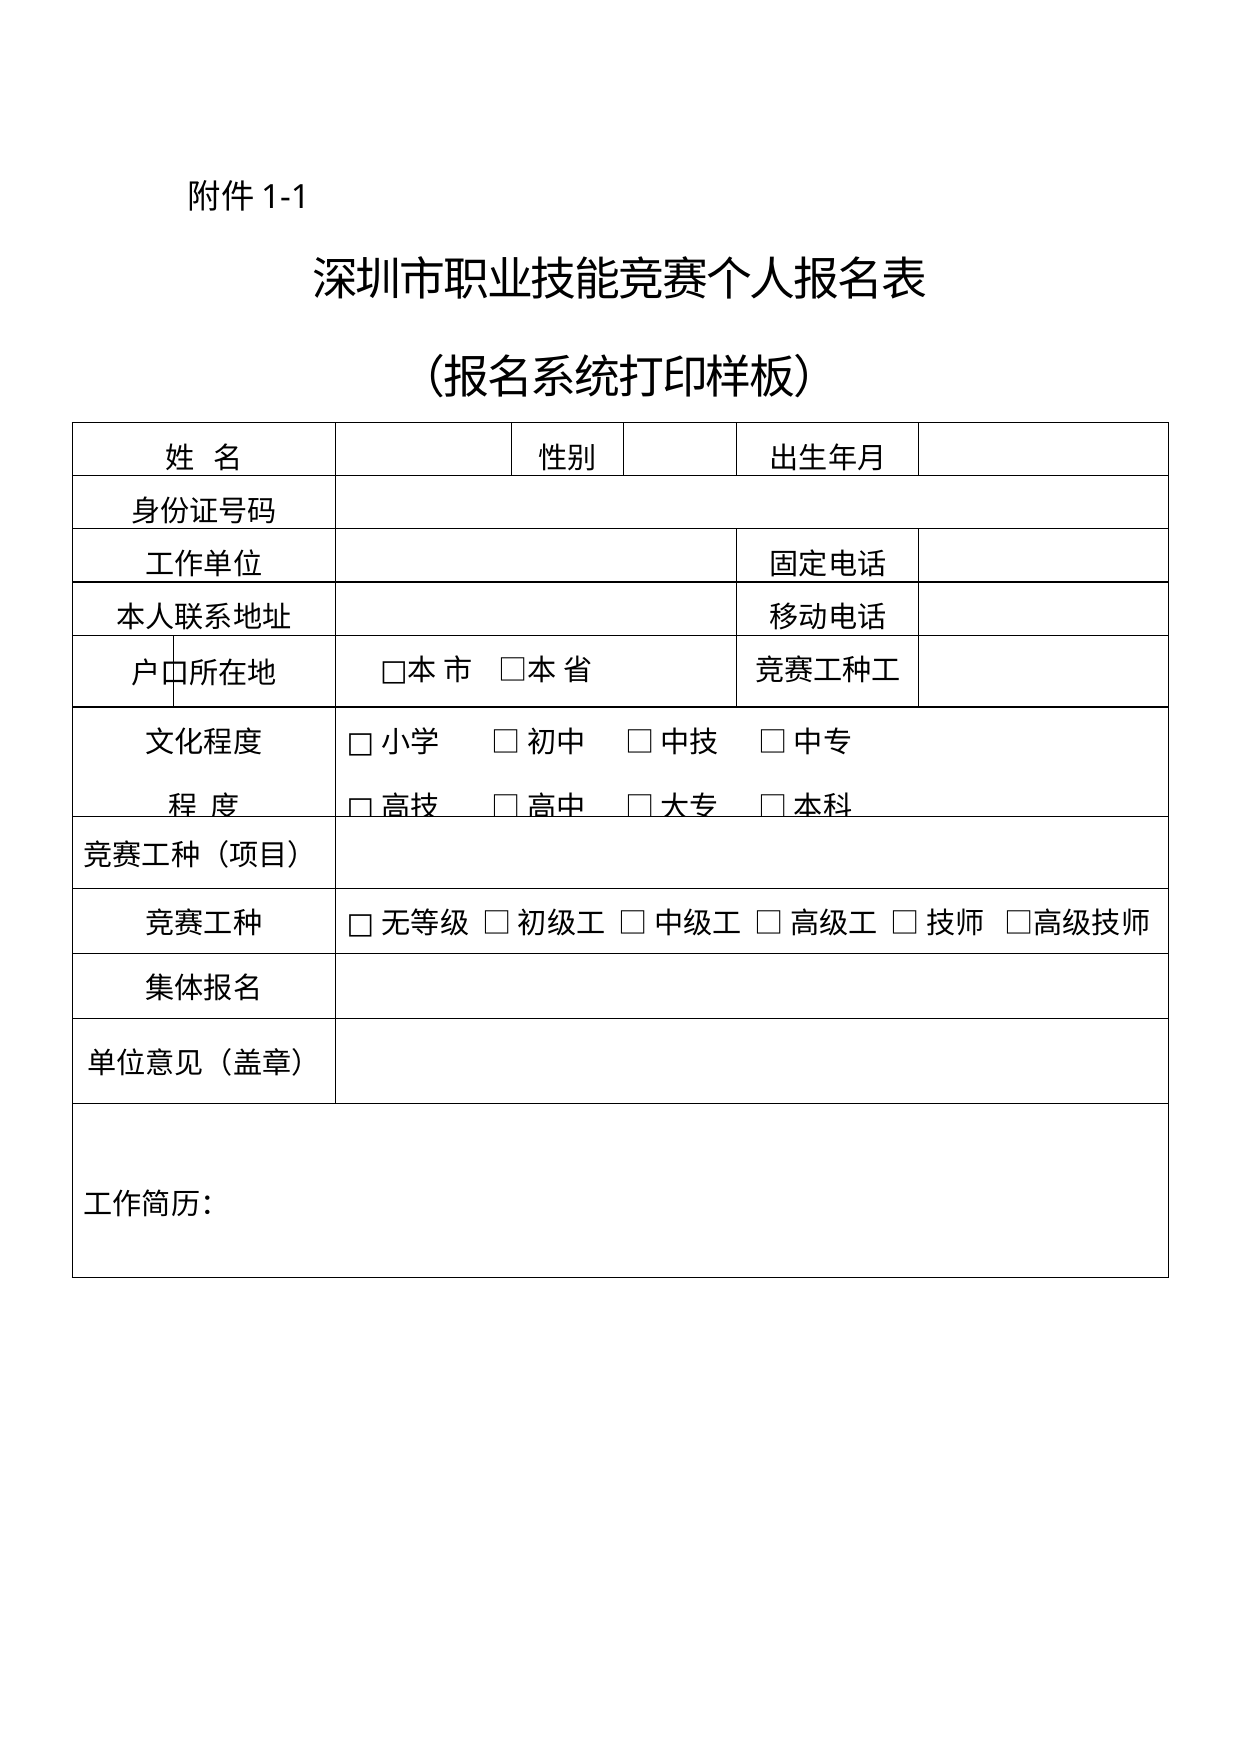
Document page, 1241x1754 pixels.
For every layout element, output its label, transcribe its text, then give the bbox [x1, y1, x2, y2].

table_cell 移动电话 [737, 583, 918, 634]
table_cell [336, 1019, 1168, 1103]
table_header [919, 423, 1168, 475]
table_cell [336, 954, 1168, 1018]
table_cell [336, 529, 736, 581]
table_cell □ 小学 □ 初中 □ 中技 □ 中专 □ 高技 □ 高中 □ 大专 □ 本科 □ 研究生 [336, 708, 1168, 816]
table_cell 户口所在地 [174, 636, 335, 706]
table_cell 文化程度 程 度 [73, 708, 335, 816]
table_cell 竞赛工种工作年限 [737, 636, 918, 706]
table_cell 竞赛工种 现有等级 [73, 889, 335, 953]
table_cell 身份证号码 [73, 476, 335, 528]
table_cell 户口所在地 [73, 636, 173, 706]
table_header 姓 名 [73, 423, 335, 475]
table_header [336, 423, 511, 475]
table_cell [336, 817, 1168, 888]
table_cell □本 市 □本 省 □外 省 [336, 636, 736, 706]
table_cell [336, 583, 736, 634]
table_cell 单位意见（盖章） [73, 1019, 335, 1103]
table_cell [919, 529, 1168, 581]
text （报名系统打印样板） [187, 324, 1053, 422]
table_header 出生年月 [737, 423, 918, 475]
text 附件1-1 [187, 162, 1053, 227]
table_cell 竞赛工种（项目） [73, 817, 335, 888]
text 深圳市职业技能竞赛个人报名表 [187, 227, 1053, 324]
table_cell [919, 636, 1168, 706]
table_cell 集体报名 组织单位 [73, 954, 335, 1018]
table_cell □ 无等级 □ 初级工 □ 中级工 □ 高级工 □ 技师 □高级技师 [336, 889, 1168, 953]
table_cell 工作单位 [73, 529, 335, 581]
table_cell 工作简历： [73, 1104, 1168, 1277]
table_cell 固定电话 [737, 529, 918, 581]
table_header 性别 [512, 423, 623, 475]
table_header [624, 423, 736, 475]
table_cell 本人联系地址 [73, 583, 335, 634]
table_cell [336, 476, 1168, 528]
table_cell [919, 583, 1168, 634]
